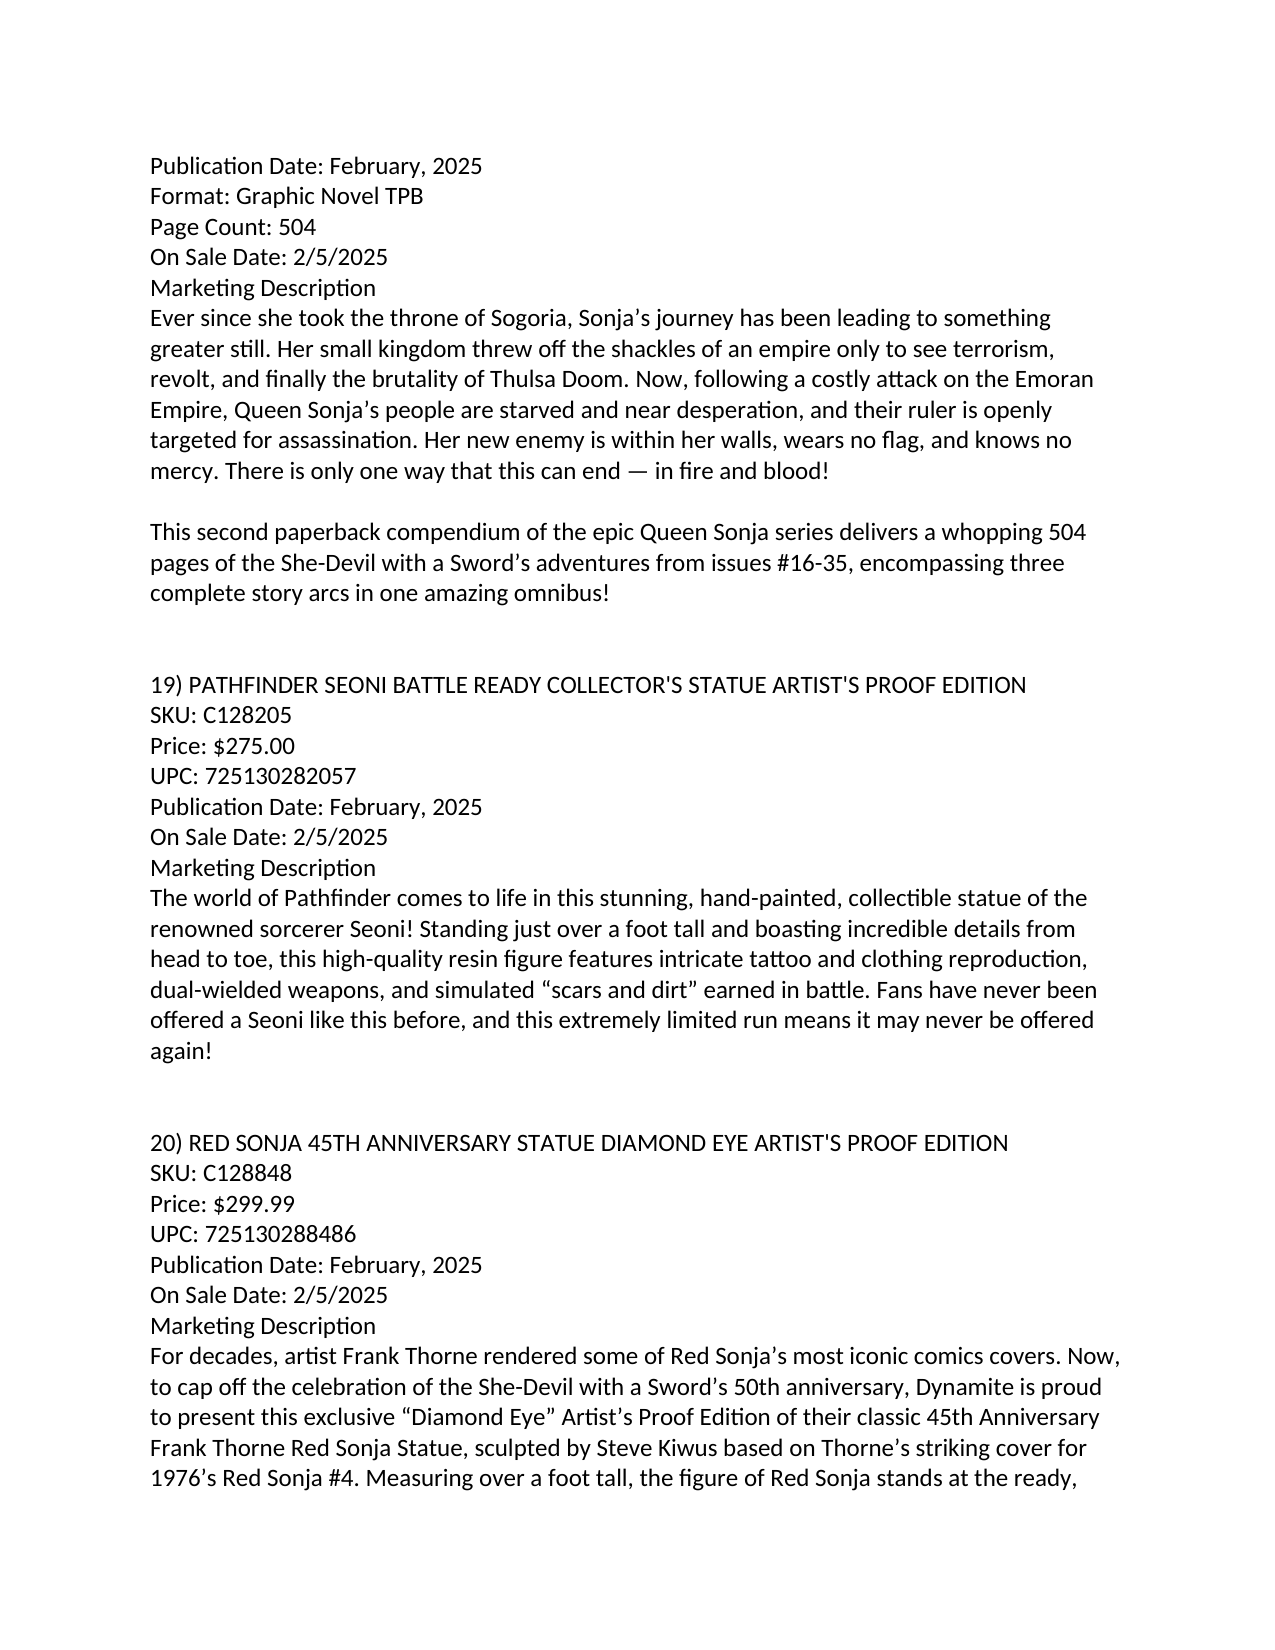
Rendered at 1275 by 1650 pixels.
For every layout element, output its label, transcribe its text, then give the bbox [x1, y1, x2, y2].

text Price: $275.00 [150, 730, 1125, 760]
text Publication Date: February, 2025 [150, 1249, 1125, 1279]
text Publication Date: February, 2025 [150, 791, 1125, 821]
text SKU: C128205 [150, 699, 1125, 730]
text Marketing Description [150, 1310, 1125, 1340]
text On Sale Date: 2/5/2025 [150, 242, 1125, 272]
text Marketing Description [150, 852, 1125, 882]
text 20) RED SONJA 45TH ANNIVERSARY STATUE DIAMOND EYE ARTIST'S PROOF EDITION [150, 1127, 1125, 1157]
text This second paperback compendium of the epic Queen Sonja series delivers a whopping 504 pages of the She-Devil with a Sword’s adventures from issues #16-35, encompassing three complete story arcs in one amazing omnibus! [150, 516, 1125, 608]
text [150, 1340, 1125, 1493]
text SKU: C128848 [150, 1157, 1125, 1188]
text On Sale Date: 2/5/2025 [150, 1279, 1125, 1310]
text Page Count: 504 [150, 211, 1125, 242]
text Marketing Description [150, 272, 1125, 303]
text On Sale Date: 2/5/2025 [150, 821, 1125, 852]
text UPC: 725130288486 [150, 1218, 1125, 1249]
text Ever since she took the throne of Sogoria, Sonja’s journey has been leading to something greater still. Her small kingdom threw off the shackles of an empire only to see terrorism, revolt, and finally the brutality of Thulsa Doom. Now, following a costly attack on the Emoran Empire, Queen Sonja’s people are starved and near desperation, and their ruler is openly targeted for assassination. Her new enemy is within her walls, wears no flag, and knows no mercy. There is only one way that this can end — in fire and blood! [150, 303, 1125, 486]
text The world of Pathfinder comes to life in this stunning, hand-painted, collectible statue of the renowned sorcerer Seoni! Standing just over a foot tall and boasting incredible details from head to toe, this high-quality resin figure features intricate tattoo and clothing reproduction, dual-wielded weapons, and simulated “scars and dirt” earned in battle. Fans have never been offered a Seoni like this before, and this extremely limited run means it may never be offered again! [150, 882, 1125, 1066]
text Format: Graphic Novel TPB [150, 181, 1125, 211]
text Price: $299.99 [150, 1188, 1125, 1218]
text UPC: 725130282057 [150, 760, 1125, 791]
text 19) PATHFINDER SEONI BATTLE READY COLLECTOR'S STATUE ARTIST'S PROOF EDITION [150, 669, 1125, 699]
text Publication Date: February, 2025 [150, 150, 1125, 181]
